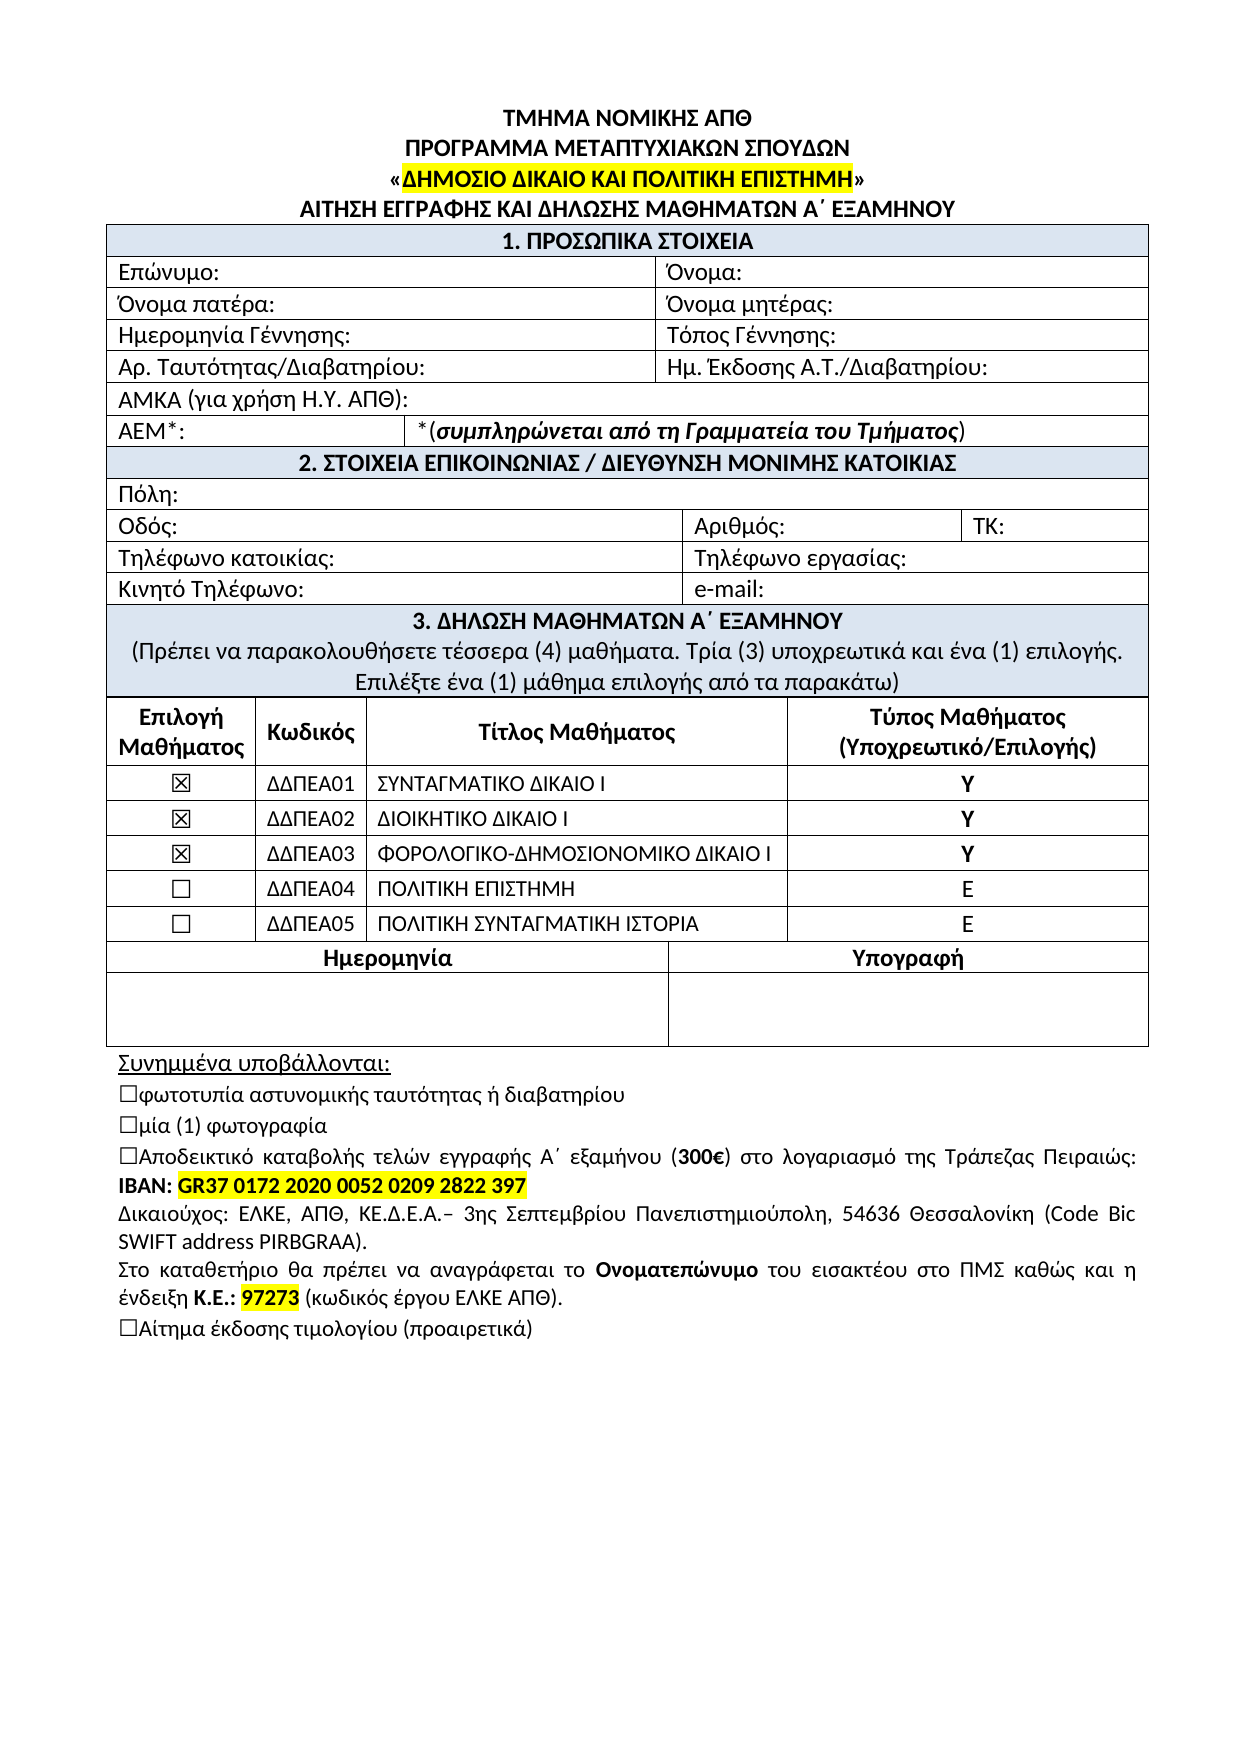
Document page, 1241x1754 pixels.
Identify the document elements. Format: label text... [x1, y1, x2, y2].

table_cell ΔΔΠΕΑ04 [256, 871, 366, 906]
table_cell ΔΔΠΕΑ05 [256, 907, 366, 941]
table_cell ΔΔΠΕΑ02 [256, 801, 366, 835]
table_cell Ημερομηνία [107, 942, 668, 972]
table_cell Αριθμός: [683, 510, 961, 541]
table_cell Επώνυμο: [107, 257, 655, 287]
table_cell ΑΜΚΑ (για χρήση Η.Υ. ΑΠΘ): [107, 383, 1148, 414]
table_cell Τόπος Γέννησης: [656, 320, 1148, 350]
table_cell Υ [788, 836, 1148, 870]
table_cell e-mail: [683, 573, 1148, 604]
list Αίτημα έκδοσης τιμολογίου (προαιρετικά) [118, 1311, 1137, 1343]
table_cell Ημερομηνία Γέννησης: [107, 320, 655, 350]
table_cell Πόλη: [107, 479, 1148, 509]
table_cell Τηλέφωνο εργασίας: [683, 542, 1148, 572]
text Αποδεικτικό καταβολής τελών εγγραφής Α΄ εξαμήνου (300€) στο λογαριασμό της Τράπεζας Πειραιώς: ΙBAN: GR37 0172 2020 0052 0209 2822 397 [118, 1140, 1137, 1199]
table_cell ΔΔΠΕΑ03 [256, 836, 366, 870]
table_cell Ημ. Έκδοσης Α.Τ./Διαβατηρίου: [656, 351, 1148, 382]
text μία (1) φωτογραφία [118, 1109, 1137, 1140]
table_cell Τύπος Μαθήματος (Υποχρεωτικό/Επιλογής) [788, 698, 1148, 765]
table_cell [107, 973, 668, 1046]
text «ΔΗΜΟΣΙΟ ΔΙΚΑΙΟ ΚΑΙ ΠΟΛΙΤΙΚΗ ΕΠΙΣΤΗΜΗ» [853, 163, 1137, 193]
text φωτοτυπία αστυνομικής ταυτότητας ή διαβατηρίου [118, 1078, 1137, 1109]
table_cell Κωδικός [256, 698, 366, 765]
text Συνημμένα υποβάλλονται: [118, 1047, 1137, 1078]
table_cell Τηλέφωνο κατοικίας: [107, 542, 682, 572]
table_cell Υπογραφή [669, 942, 1148, 972]
list Δικαιούχος: ΕΛΚΕ, ΑΠΘ, ΚΕ.Δ.Ε.Α.– 3ης Σεπτεμβρίου Πανεπιστημιούπολη, 54636 Θεσσαλονίκη (Code Bic SWIFT address PIRBGRAA). [118, 1199, 1137, 1255]
table_cell 3. ΔΗΛΩΣΗ ΜΑΘΗΜΑΤΩΝ Α΄ ΕΞΑΜΗΝΟΥ (Πρέπει να παρακολουθήσετε τέσσερα (4) μαθήματα. Τρία (3) υποχρεωτικά και ένα (1) επιλογής. Επιλέξτε ένα (1) μάθημα επιλογής από τα παρακάτω) [107, 605, 1148, 696]
table_cell ΑΕΜ*: [107, 416, 404, 446]
table_cell Υ [788, 766, 1148, 800]
table_cell Τίτλος Μαθήματος [367, 698, 787, 765]
table_cell Όνομα πατέρα: [107, 288, 655, 319]
list Στο καταθετήριο θα πρέπει να αναγράφεται το Ονοματεπώνυμο του εισακτέου στο ΠΜΣ καθώς και η ένδειξη Κ.Ε.: 97273 (κωδικός έργου ΕΛΚΕ ΑΠΘ). [118, 1255, 1137, 1311]
table_cell Κινητό Τηλέφωνο: [107, 573, 682, 604]
table_cell ΠΟΛΙΤΙΚΗ ΕΠΙΣΤΗΜΗ [367, 871, 787, 906]
table_cell [669, 973, 1148, 1046]
table_cell ΔΔΠΕΑ01 [256, 766, 366, 800]
table_cell ΣΥΝΤΑΓΜΑΤΙΚΟ ΔΙΚΑΙΟ I [367, 766, 787, 800]
table_cell Οδός: [107, 510, 682, 541]
table_cell Αρ. Ταυτότητας/Διαβατηρίου: [107, 351, 655, 382]
table_header 1. ΠΡΟΣΩΠΙΚΑ ΣΤΟΙΧΕΙΑ [107, 225, 526, 256]
table_cell Υ [788, 801, 1148, 835]
table_cell ΔΙΟΙΚΗΤΙΚΟ ΔΙΚΑΙΟ I [367, 801, 787, 835]
text ΑΙΤΗΣΗ ΕΓΓΡΑΦΗΣ ΚΑΙ ΔΗΛΩΣΗΣ ΜΑΘΗΜΑΤΩΝ Α΄ ΕΞΑΜΗΝΟΥ [118, 193, 1137, 224]
text «ΔΗΜΟΣΙΟ ΔΙΚΑΙΟ ΚΑΙ ΠΟΛΙΤΙΚΗ ΕΠΙΣΤΗΜΗ» [118, 163, 402, 193]
table_cell Ε [788, 871, 1148, 906]
table_cell Όνομα μητέρας: [656, 288, 1148, 319]
table_cell ΤΚ: [962, 510, 1148, 541]
table_cell Ε [788, 907, 1148, 941]
table_cell 2. ΣΤΟΙΧΕΙΑ ΕΠΙΚΟΙΝΩΝΙΑΣ / ΔΙΕΥΘΥΝΣΗ ΜΟΝΙΜΗΣ ΚΑΤΟΙΚΙΑΣ [107, 447, 1148, 478]
table_cell Επιλογή Μαθήματος [107, 698, 255, 765]
table_cell ΠΟΛΙΤΙΚΗ ΣΥΝΤΑΓΜΑΤΙΚΗ ΙΣΤΟΡΙΑ [367, 907, 787, 941]
text ΠΡΟΓΡΑΜΜΑ ΜΕΤΑΠΤΥΧΙΑΚΩΝ ΣΠΟΥΔΩΝ [118, 132, 1137, 163]
table_cell ΦΟΡΟΛΟΓΙΚΟ-ΔΗΜΟΣΙΟΝΟΜΙΚΟ ΔΙΚΑΙΟ I [367, 836, 787, 870]
table_cell *(συμπληρώνεται από τη Γραμματεία του Τμήματος) [405, 416, 1148, 446]
table_header 1. ΠΡΟΣΩΠΙΚΑ ΣΤΟΙΧΕΙΑ [753, 225, 1148, 256]
text ΤΜΗΜΑ ΝΟΜΙΚΗΣ ΑΠΘ [118, 102, 1137, 132]
table_cell Όνομα: [656, 257, 1148, 287]
